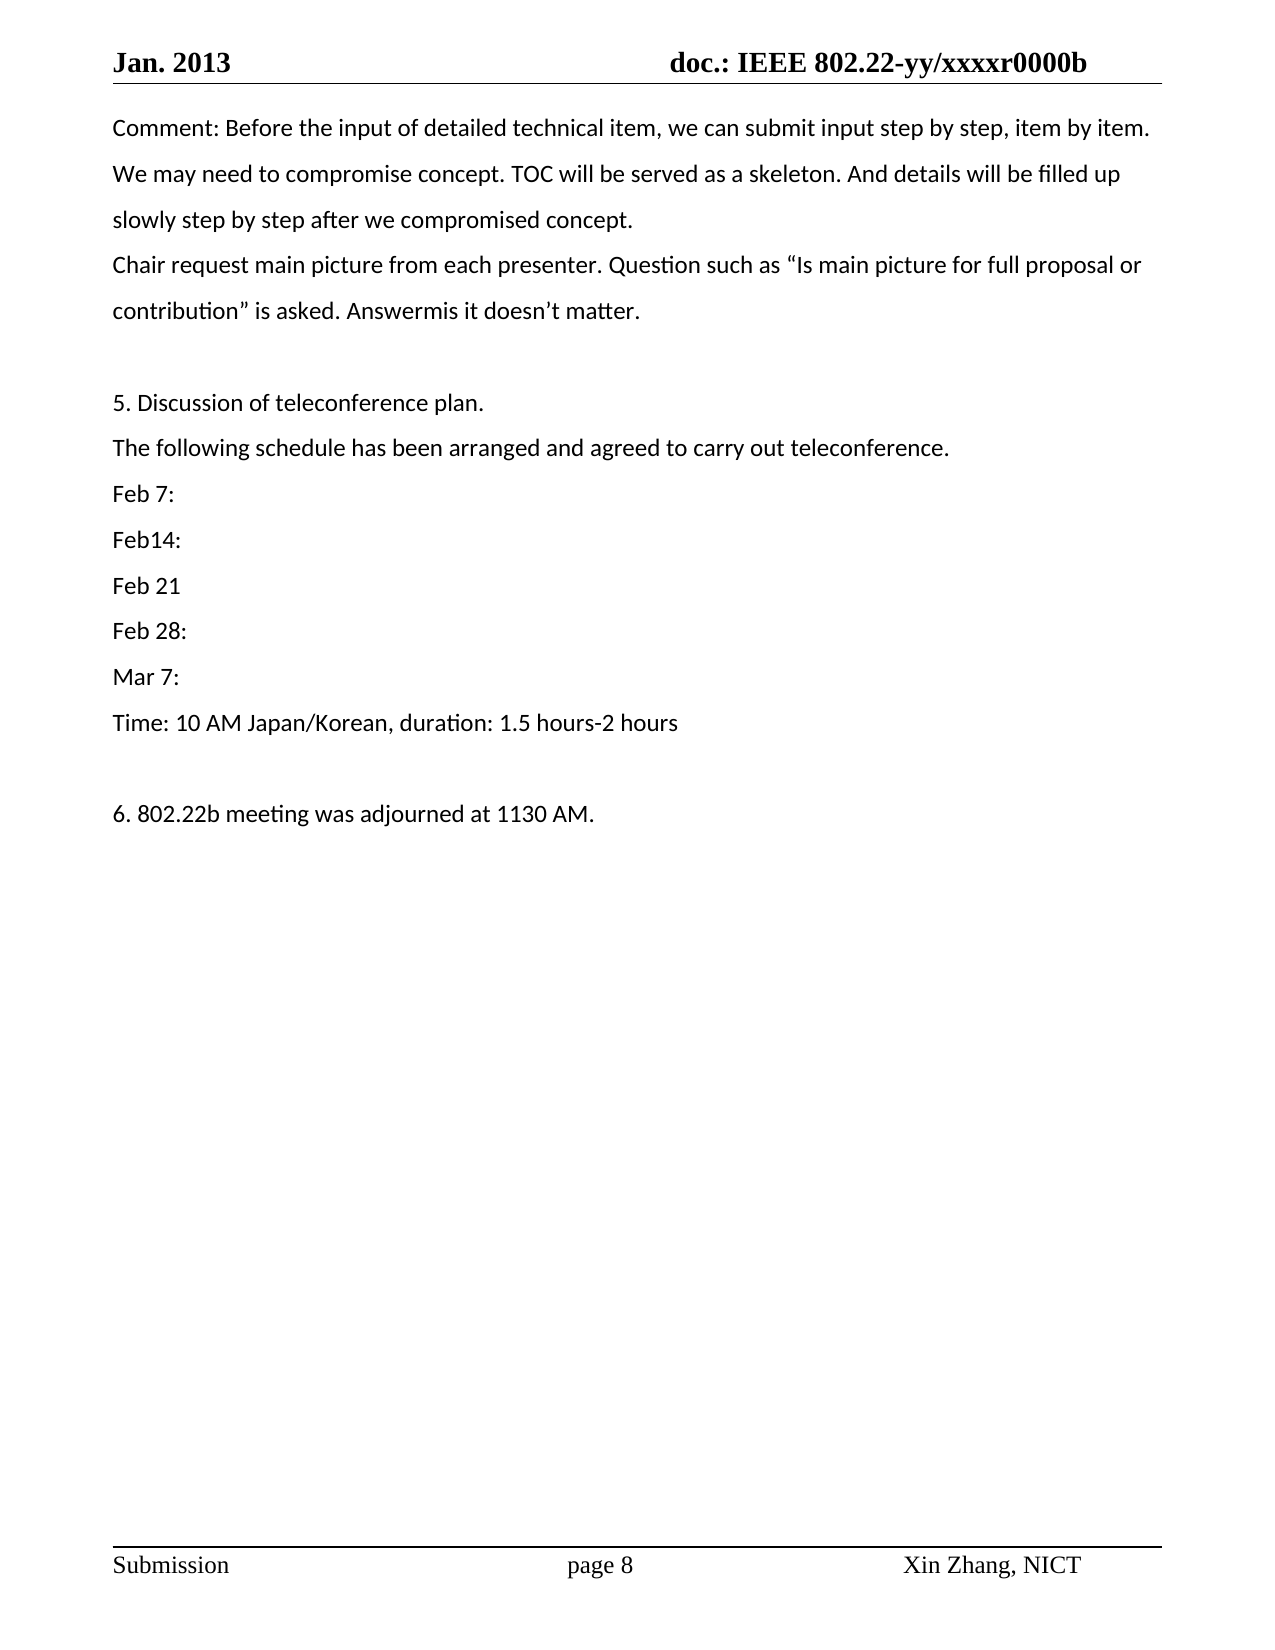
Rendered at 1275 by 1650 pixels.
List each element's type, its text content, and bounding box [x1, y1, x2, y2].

text 6. 802.22b meeting was adjourned at 1130 AM. [112, 798, 1162, 829]
text Feb14: [112, 524, 1162, 554]
text 5. Discussion of teleconference plan. [112, 387, 1162, 417]
text Comment: Before the input of detailed technical item, we can submit input step by step, item by item. We may need to compromise concept. TOC will be served as a skeleton. And details will be filled up slowly step by step after we compromised concept. [112, 112, 1162, 234]
text Feb 21 [112, 570, 1162, 600]
text Feb 7: [112, 478, 1162, 509]
text The following schedule has been arranged and agreed to carry out teleconference. [112, 433, 1162, 463]
text Time: 10 AM Japan/Korean, duration: 1.5 hours-2 hours [112, 707, 1162, 737]
text Chair request main picture from each presenter. Question such as “Is main picture for full proposal or contribution” is asked. Answermis it doesn’t matter. [112, 250, 1162, 326]
text Mar 7: [112, 661, 1162, 692]
text Feb 28: [112, 616, 1162, 646]
